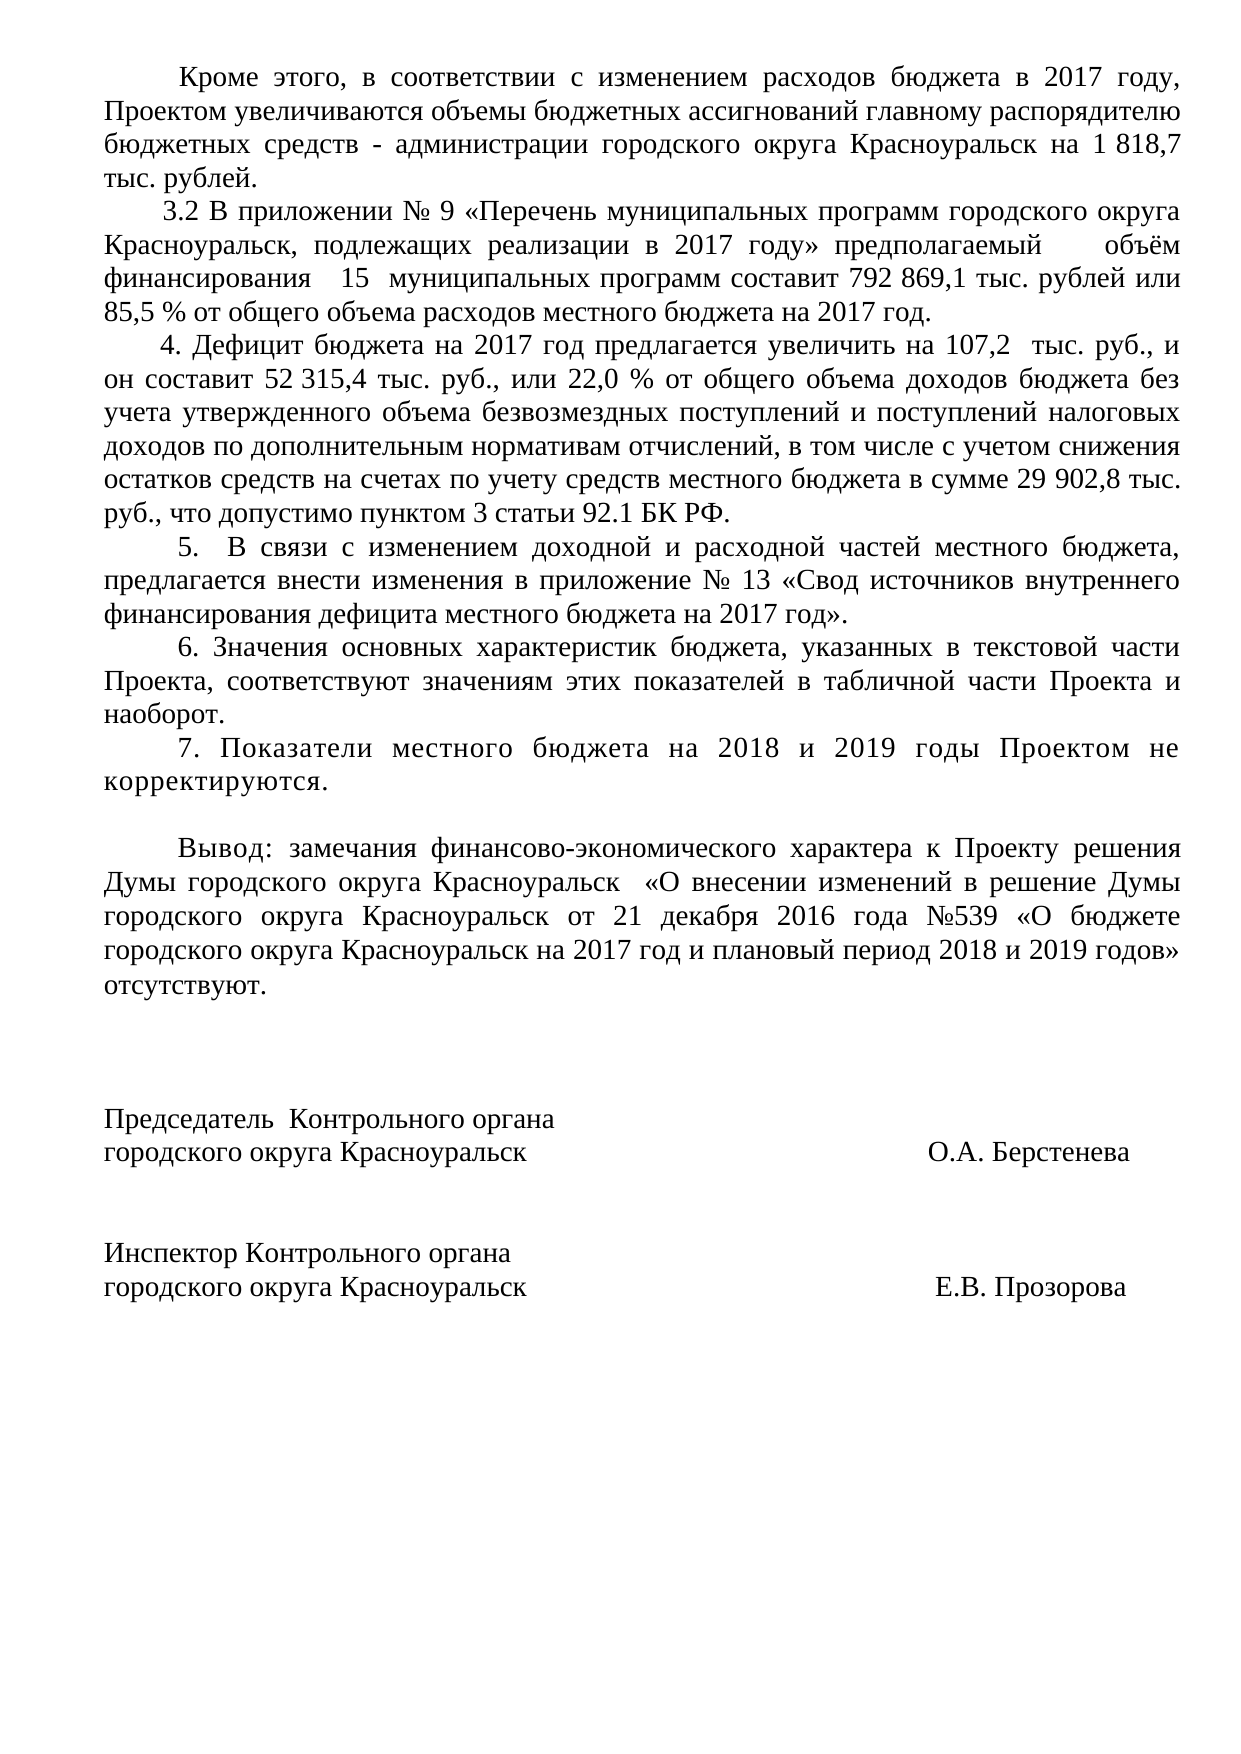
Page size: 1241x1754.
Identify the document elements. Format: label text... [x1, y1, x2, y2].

text 5. В связи с изменением доходной и расходной частей местного бюджета, предлагается внести изменения в приложение № 13 «Свод источников внутреннего финансирования дефицита местного бюджета на 2017 год». [103, 529, 1181, 629]
text Кроме этого, в соответствии с изменением расходов бюджета в 2017 году, Проектом увеличиваются объемы бюджетных ассигнований главному распорядителю бюджетных средств - администрации городского округа Красноуральск на 1 818,7 тыс. рублей. [103, 59, 1181, 193]
text 7. Показатели местного бюджета на 2018 и 2019 годы Проектом не корректируются. [103, 730, 1181, 797]
text 4. Дефицит бюджета на 2017 год предлагается увеличить на 107,2 тыс. руб., и он составит 52 315,4 тыс. руб., или 22,0 % от общего объема доходов бюджета без учета утвержденного объема безвозмездных поступлений и поступлений налоговых доходов по дополнительным нормативам отчислений, в том числе с учетом снижения остатков средств на счетах по учету средств местного бюджета в сумме 29 902,8 тыс. руб., что допустимо пунктом 3 статьи 92.1 БК РФ. [103, 327, 1181, 529]
text Председатель Контрольного органа [103, 1101, 1181, 1134]
text 6. Значения основных характеристик бюджета, указанных в текстовой части Проекта, соответствуют значениям этих показателей в табличной части Проекта и наоборот. [103, 629, 1181, 730]
text Вывод: замечания финансово-экономического характера к Проекту решения Думы городского округа Красноуральск «О внесении изменений в решение Думы городского округа Красноуральск от 21 декабря 2016 года №539 «О бюджете городского округа Красноуральск на 2017 год и плановый период 2018 и 2019 годов» отсутствуют. [103, 831, 1181, 1000]
text городского округа Красноуральск Е.В. Прозорова [103, 1269, 1181, 1302]
text 3.2 В приложении № 9 «Перечень муниципальных программ городского округа Красноуральск, подлежащих реализации в 2017 году» предполагаемый объём финансирования 15 муниципальных программ составит 792 869,1 тыс. рублей или 85,5 % от общего объема расходов местного бюджета на 2017 год. [103, 193, 1181, 327]
text Инспектор Контрольного органа [103, 1235, 1181, 1269]
text городского округа Красноуральск О.А. Берстенева [103, 1134, 1181, 1168]
